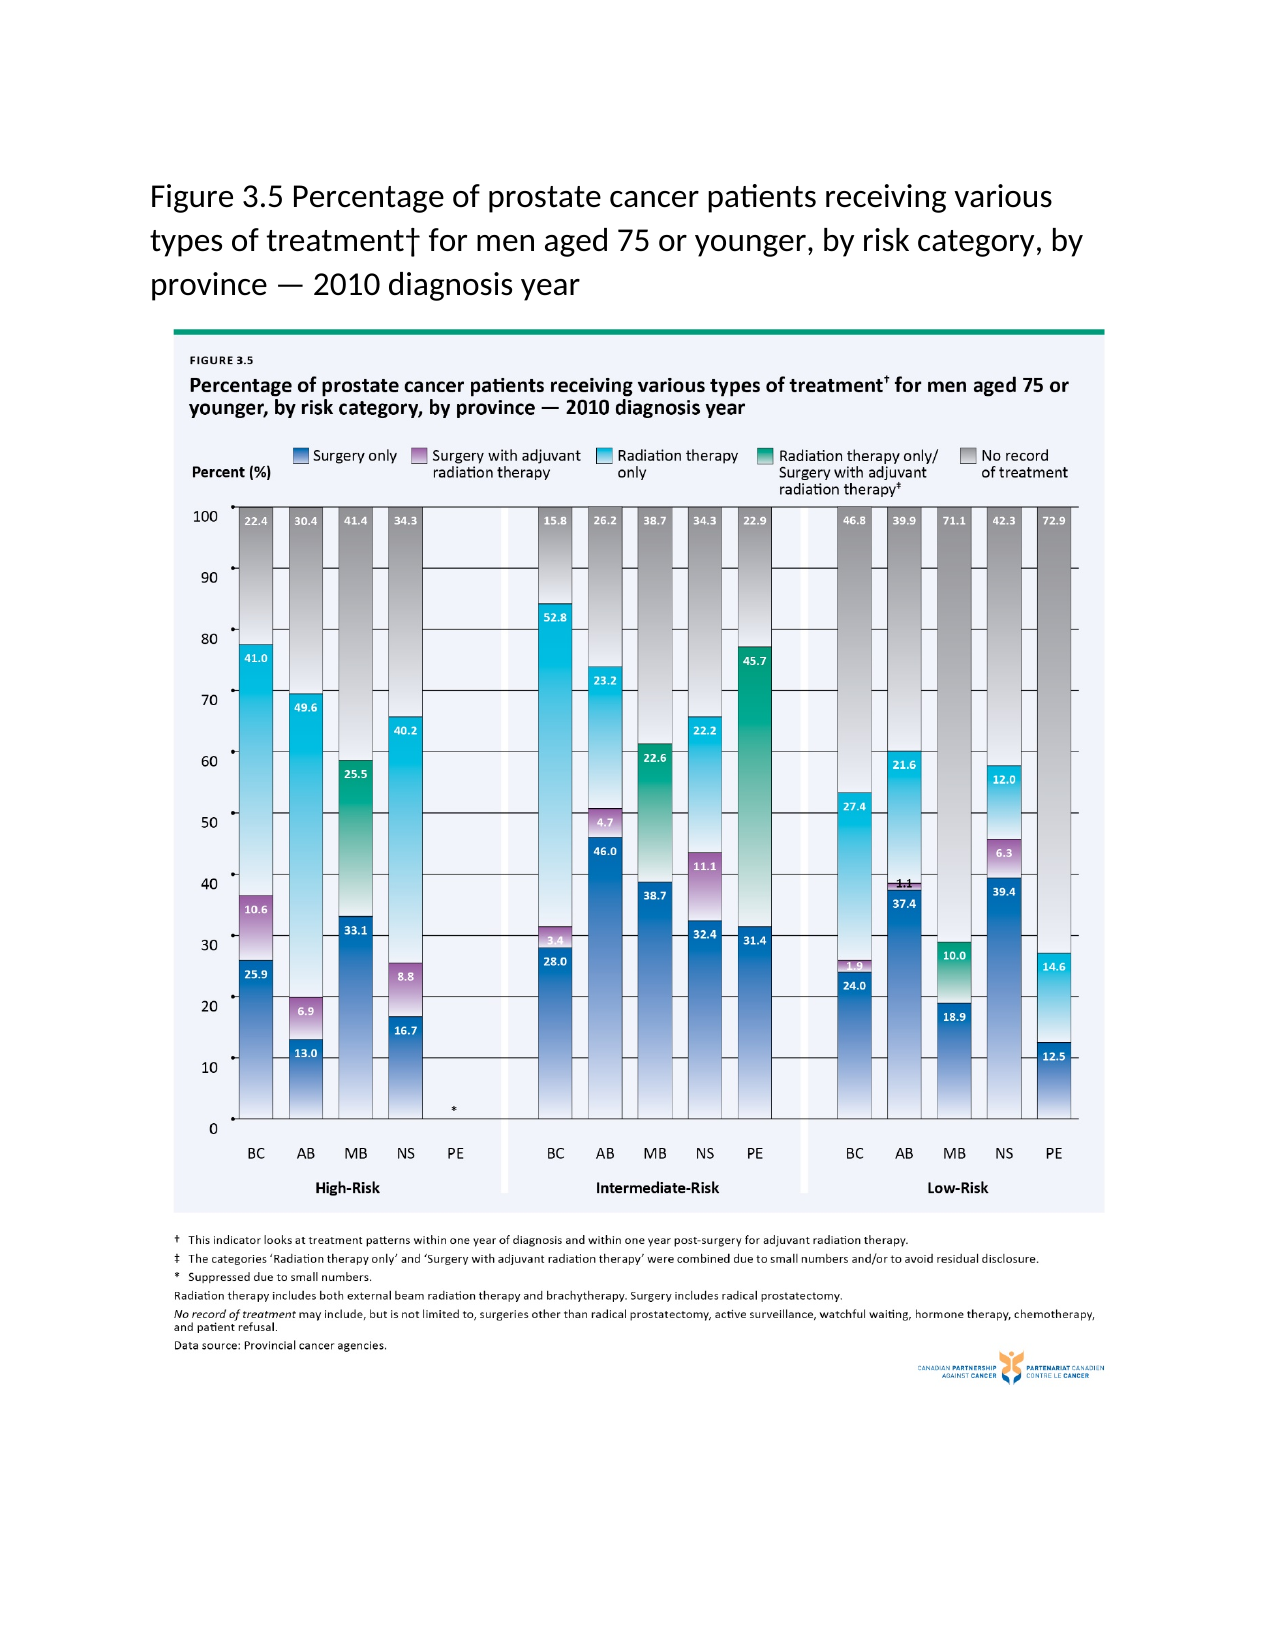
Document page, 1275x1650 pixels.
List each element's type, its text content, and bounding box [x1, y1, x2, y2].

picture [150, 306, 1125, 1408]
subtitle Figure 3.5 Percentage of prostate cancer patients receiving various types of treatment† for men aged 75 or younger, by risk category, by province — 2010 diagnosis year [150, 175, 1125, 304]
